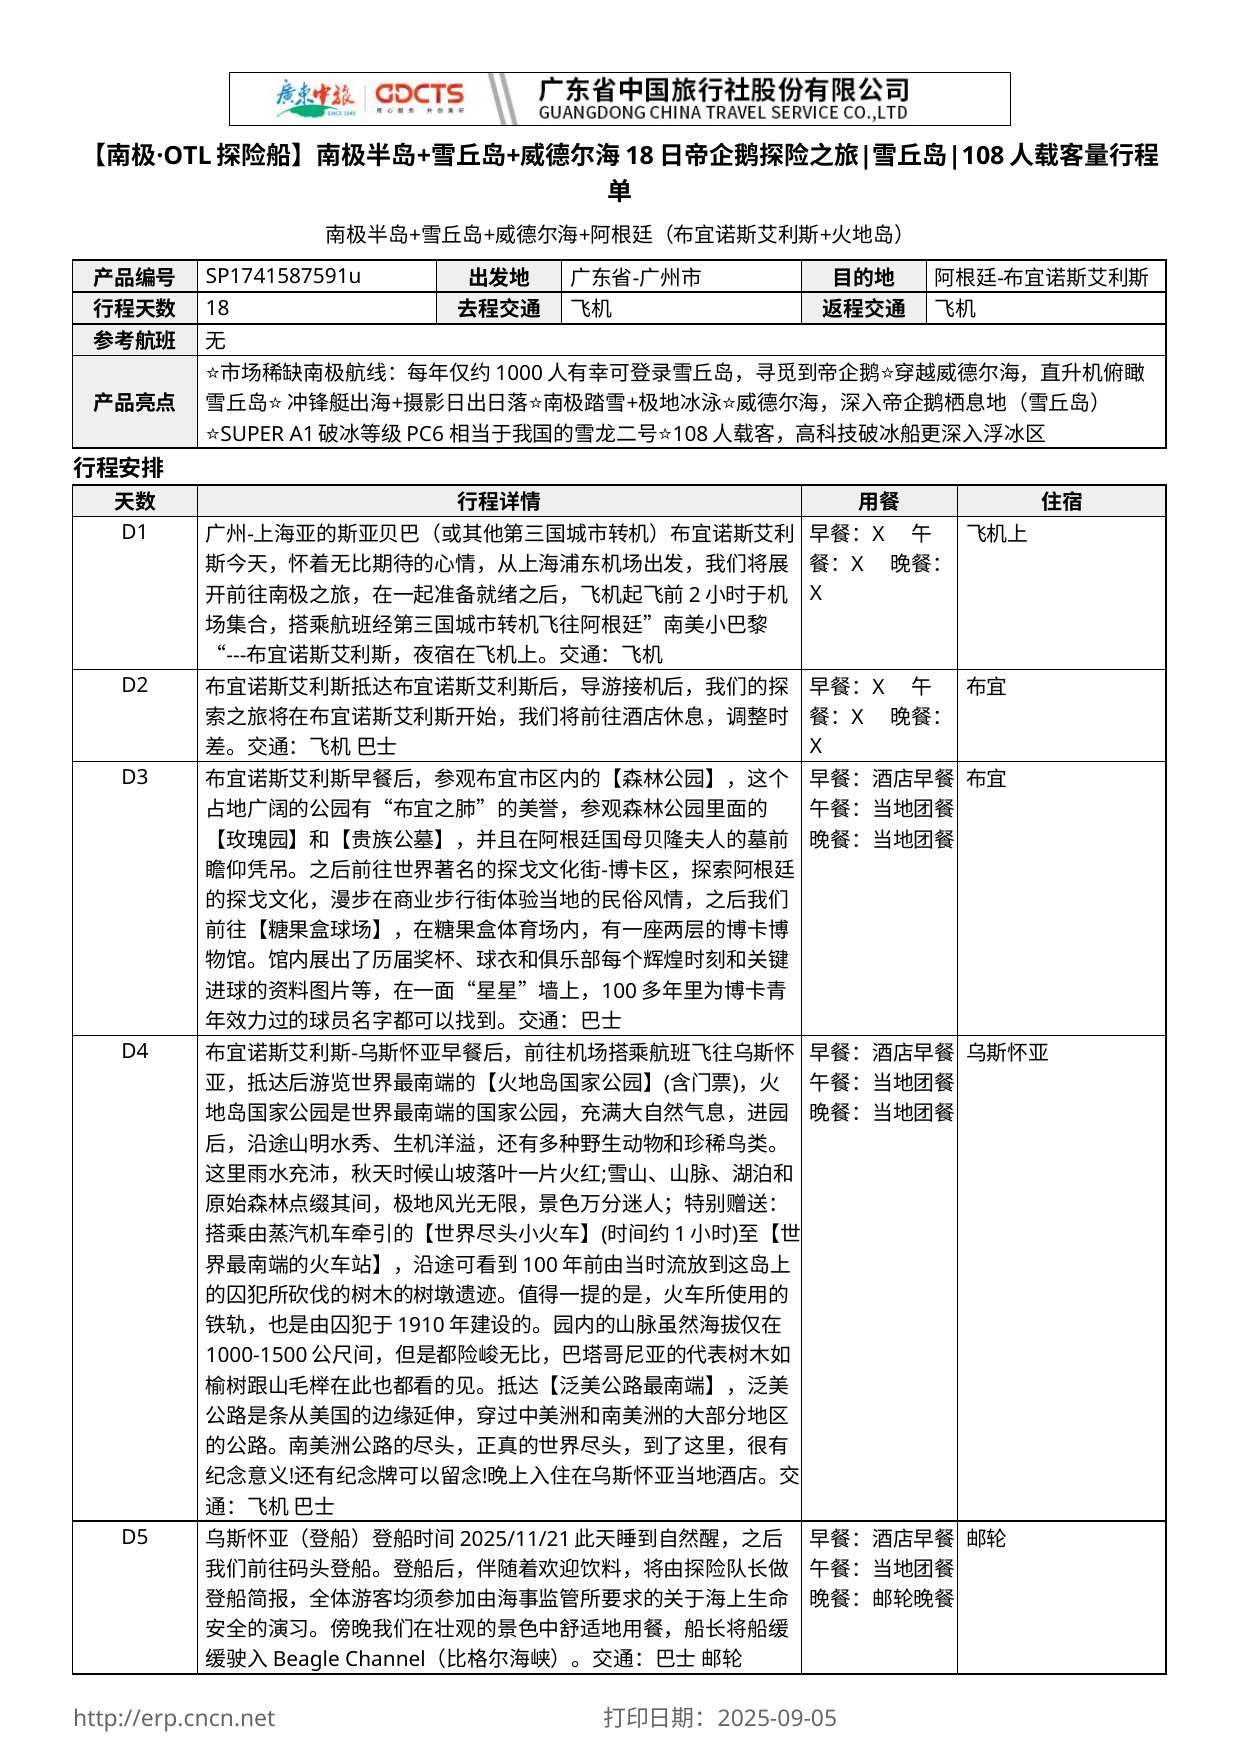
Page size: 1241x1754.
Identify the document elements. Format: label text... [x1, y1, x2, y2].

table_cell D3 [73, 762, 197, 1034]
table_cell 布宜 [958, 670, 1165, 761]
text 南极半岛+雪丘岛+威德尔海+阿根廷（布宜诺斯艾利斯+火地岛） [73, 218, 1167, 249]
table_header 阿根廷-布宜诺斯艾利斯 [927, 261, 1165, 291]
table_header 目的地 [802, 261, 926, 291]
table_cell 邮轮 [958, 1522, 1165, 1673]
table_header 天数 [73, 486, 197, 516]
table_cell 18 [198, 293, 436, 323]
table_cell D4 [73, 1036, 197, 1520]
table_cell 乌斯怀亚（登船）登船时间2025/11/21 [198, 1522, 801, 1673]
table_cell 广州-上海亚的斯亚贝巴（或其他第三国城市转机）布宜诺斯艾利斯 [198, 517, 801, 669]
table_cell 飞机上 [958, 517, 1165, 669]
table_cell 去程交通 [437, 293, 561, 323]
table_cell 早餐：酒店早餐 午餐：当地团餐 晚餐：邮轮晚餐 [802, 1522, 957, 1673]
table_header 住宿 [958, 486, 1165, 516]
table_cell 布宜诺斯艾利斯 [198, 762, 801, 1034]
table_cell 布宜诺斯艾利斯 [198, 670, 801, 761]
table_cell 布宜 [958, 762, 1165, 1034]
table_header 产品编号 [73, 261, 197, 291]
picture [230, 73, 1010, 125]
table_cell 早餐：X 午餐：X 晚餐：X [802, 517, 957, 669]
table_cell 返程交通 [802, 293, 926, 323]
table_header 行程详情 [198, 486, 801, 516]
text 行程安排 [73, 450, 1167, 483]
table_header 用餐 [802, 486, 957, 516]
table_cell 早餐：X 午餐：X 晚餐：X [802, 670, 957, 761]
table_cell 早餐：酒店早餐 午餐：当地团餐 晚餐：当地团餐 [802, 762, 957, 1034]
table_cell 布宜诺斯艾利斯-乌斯怀亚 [198, 1036, 801, 1520]
table_cell 飞机 [927, 293, 1165, 323]
table_cell 乌斯怀亚 [958, 1036, 1165, 1520]
table_header 出发地 [437, 261, 561, 291]
table_cell 参考航班 [73, 325, 197, 354]
table_cell 早餐：酒店早餐 午餐：当地团餐 晚餐：当地团餐 [802, 1036, 957, 1520]
table_cell 产品亮点 [73, 356, 197, 447]
table_cell D5 [73, 1522, 197, 1673]
table_cell 飞机 [562, 293, 801, 323]
table_cell D1 [73, 517, 197, 669]
table_cell D2 [73, 670, 197, 761]
table_header SP1741587591u [198, 261, 436, 291]
table_header 广东省-广州市 [562, 261, 801, 291]
text 【南极·OTL探险船】南极半岛+雪丘岛+威德尔海18日帝企鹅探险之旅|雪丘岛|108人载客量行程单 [73, 136, 1167, 208]
table_cell 行程天数 [73, 293, 197, 323]
table_cell ⭐市场稀缺南极航线：每年仅约1000人有幸可登录雪丘岛，寻觅到帝企鹅 [198, 356, 1165, 447]
table_cell 无 [198, 325, 1165, 354]
